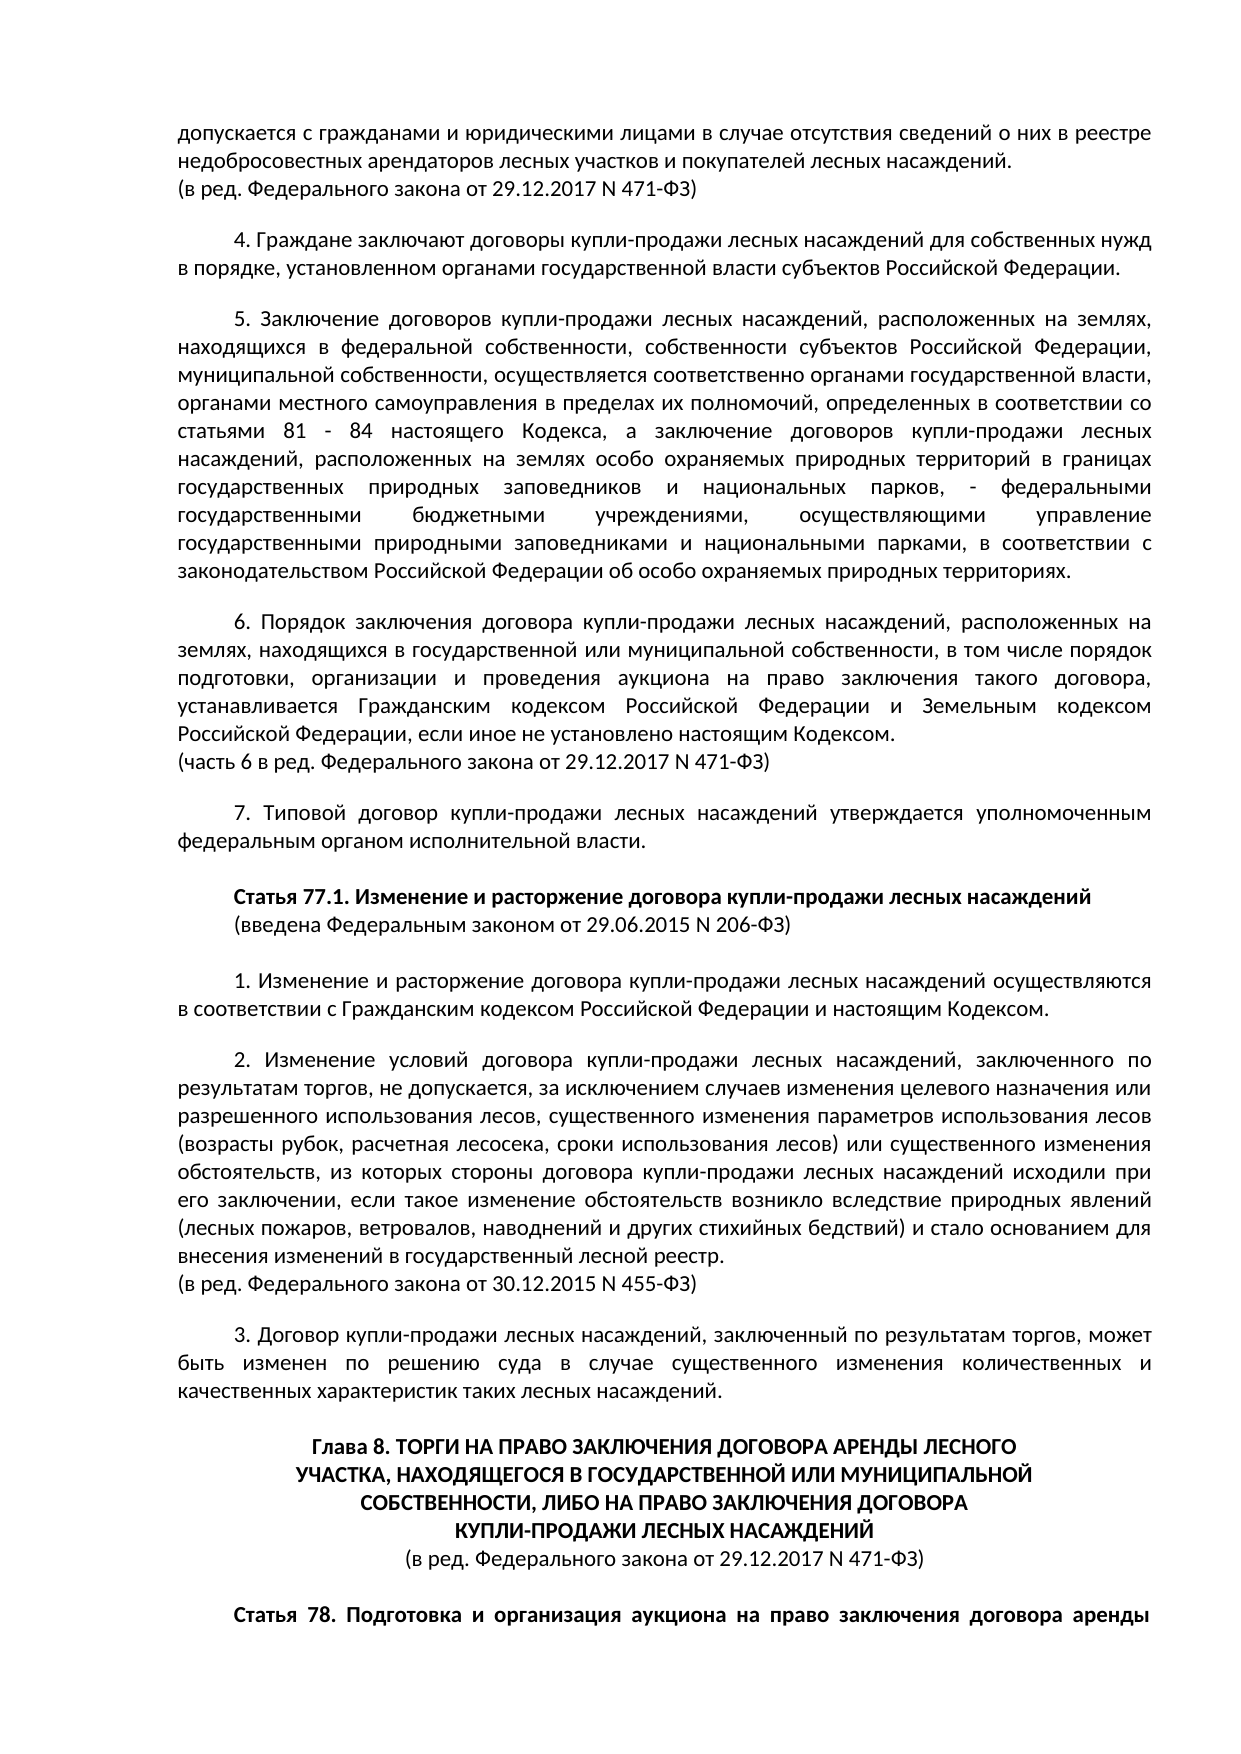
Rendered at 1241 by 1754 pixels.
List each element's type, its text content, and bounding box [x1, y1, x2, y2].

text 2. Изменение условий договора купли-продажи лесных насаждений, заключенного по результатам торгов, не допускается, за исключением случаев изменения целевого назначения или разрешенного использования лесов, существенного изменения параметров использования лесов (возрасты рубок, расчетная лесосека, сроки использования лесов) или существенного изменения обстоятельств, из которых стороны договора купли-продажи лесных насаждений исходили при его заключении, если такое изменение обстоятельств возникло вследствие природных явлений (лесных пожаров, ветровалов, наводнений и других стихийных бедствий) и стало основанием для внесения изменений в государственный лесной реестр. [177, 1045, 1152, 1269]
text (в ред. Федерального закона от 29.12.2017 N 471-ФЗ) [177, 174, 1152, 202]
text 7. Типовой договор купли-продажи лесных насаждений утверждается уполномоченным федеральным органом исполнительной власти. [177, 798, 1152, 854]
title КУПЛИ-ПРОДАЖИ ЛЕСНЫХ НАСАЖДЕНИЙ [177, 1517, 1152, 1544]
text (в ред. Федерального закона от 29.12.2017 N 471-ФЗ) [177, 1544, 1152, 1573]
text (часть 6 в ред. Федерального закона от 29.12.2017 N 471-ФЗ) [177, 747, 1152, 775]
title Глава 8. ТОРГИ НА ПРАВО ЗАКЛЮЧЕНИЯ ДОГОВОРА АРЕНДЫ ЛЕСНОГО [177, 1432, 1152, 1461]
text 3. Договор купли-продажи лесных насаждений, заключенный по результатам торгов, может быть изменен по решению суда в случае существенного изменения количественных и качественных характеристик таких лесных насаждений. [177, 1320, 1152, 1404]
title Статья 77.1. Изменение и расторжение договора купли-продажи лесных насаждений [177, 882, 1152, 910]
text 5. Заключение договоров купли-продажи лесных насаждений, расположенных на землях, находящихся в федеральной собственности, собственности субъектов Российской Федерации, муниципальной собственности, осуществляется соответственно органами государственной власти, органами местного самоуправления в пределах их полномочий, определенных в соответствии со статьями 81 - 84 настоящего Кодекса, а заключение договоров купли-продажи лесных насаждений, расположенных на землях особо охраняемых природных территорий в границах государственных природных заповедников и национальных парков, - федеральными государственными бюджетными учреждениями, осуществляющими управление государственными природными заповедниками и национальными парками, в соответствии с законодательством Российской Федерации об особо охраняемых природных территориях. [177, 304, 1152, 584]
text (в ред. Федерального закона от 30.12.2015 N 455-ФЗ) [177, 1269, 1152, 1297]
text 4. Граждане заключают договоры купли-продажи лесных насаждений для собственных нужд в порядке, установленном органами государственной власти субъектов Российской Федерации. [177, 225, 1152, 281]
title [177, 1601, 1152, 1629]
text 1. Изменение и расторжение договора купли-продажи лесных насаждений осуществляются в соответствии с Гражданским кодексом Российской Федерации и настоящим Кодексом. [177, 966, 1152, 1022]
title СОБСТВЕННОСТИ, ЛИБО НА ПРАВО ЗАКЛЮЧЕНИЯ ДОГОВОРА [177, 1488, 1152, 1517]
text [177, 118, 1152, 174]
text (введена Федеральным законом от 29.06.2015 N 206-ФЗ) [177, 910, 1152, 938]
text 6. Порядок заключения договора купли-продажи лесных насаждений, расположенных на землях, находящихся в государственной или муниципальной собственности, в том числе порядок подготовки, организации и проведения аукциона на право заключения такого договора, устанавливается Гражданским кодексом Российской Федерации и Земельным кодексом Российской Федерации, если иное не установлено настоящим Кодексом. [177, 607, 1152, 747]
title УЧАСТКА, НАХОДЯЩЕГОСЯ В ГОСУДАРСТВЕННОЙ ИЛИ МУНИЦИПАЛЬНОЙ [177, 1461, 1152, 1488]
